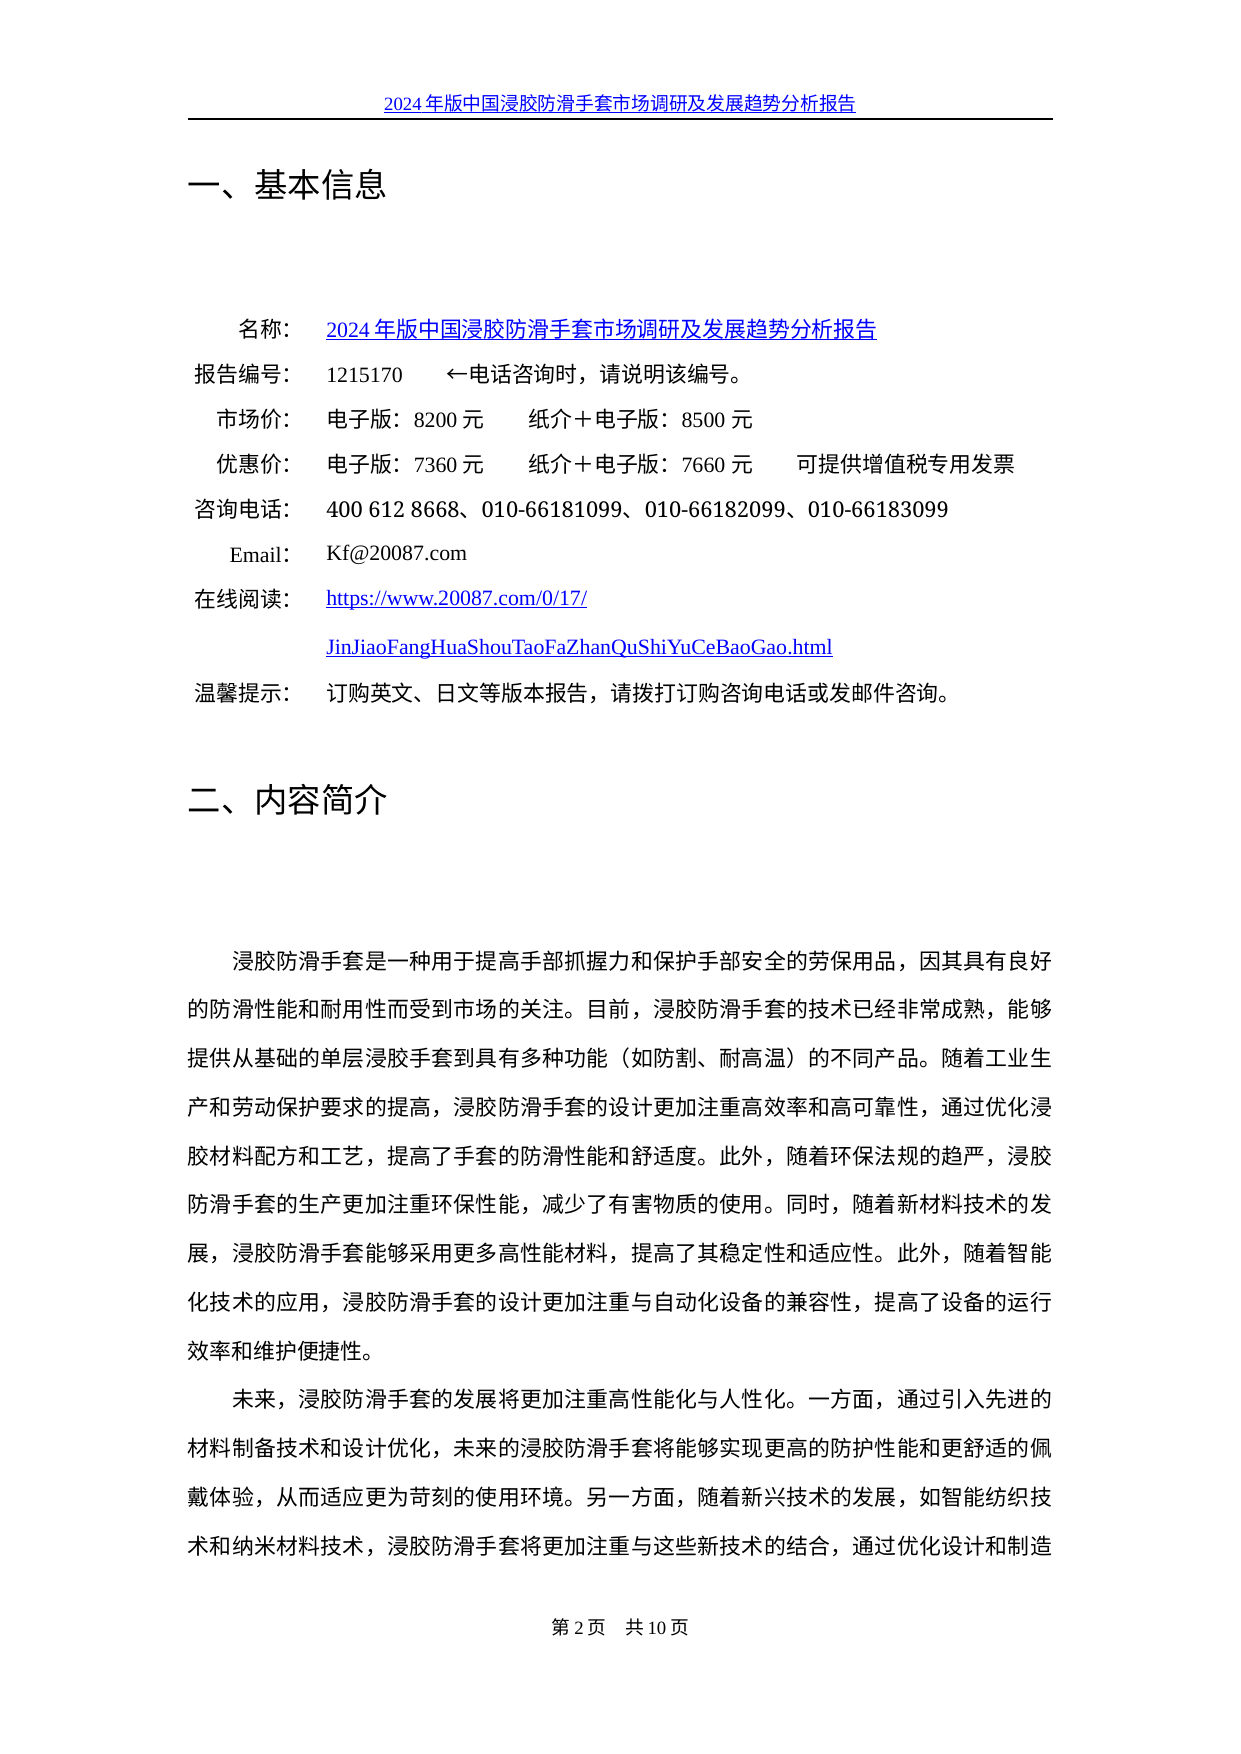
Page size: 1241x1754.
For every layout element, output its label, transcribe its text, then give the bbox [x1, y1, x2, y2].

table_cell 1215170 ←电话咨询时，请说明该编号。 [315, 357, 1073, 402]
table_cell Email： [167, 537, 315, 582]
table_cell 电子版：8200 元 纸介＋电子版：8500 元 [315, 402, 1073, 447]
table_cell 报告编号： [167, 357, 315, 402]
table_cell 在线阅读： [167, 582, 315, 675]
table_cell 电子版：7360 元 纸介＋电子版：7660 元 可提供增值税专用发票 [315, 447, 1073, 492]
table_header 名称： [167, 312, 315, 357]
table_header 2024年版中国浸胶防滑手套市场调研及发展趋势分析报告 [315, 312, 1073, 357]
table_cell 咨询电话： [167, 492, 315, 537]
title 一、基本信息 [187, 150, 1053, 215]
table_cell 400 612 8668、010-66181099、010-66182099、010-66183099 [315, 492, 1073, 537]
table_cell 订购英文、日文等版本报告，请拨打订购咨询电话或发邮件咨询。 [315, 675, 1073, 720]
table_cell 优惠价： [167, 447, 315, 492]
table_cell [315, 582, 1073, 675]
title 二、内容简介 [187, 766, 1053, 831]
table_cell Kf@20087.com [315, 537, 1073, 582]
table_cell 温馨提示： [167, 675, 315, 720]
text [187, 943, 1053, 1561]
table_cell 市场价： [167, 402, 315, 447]
